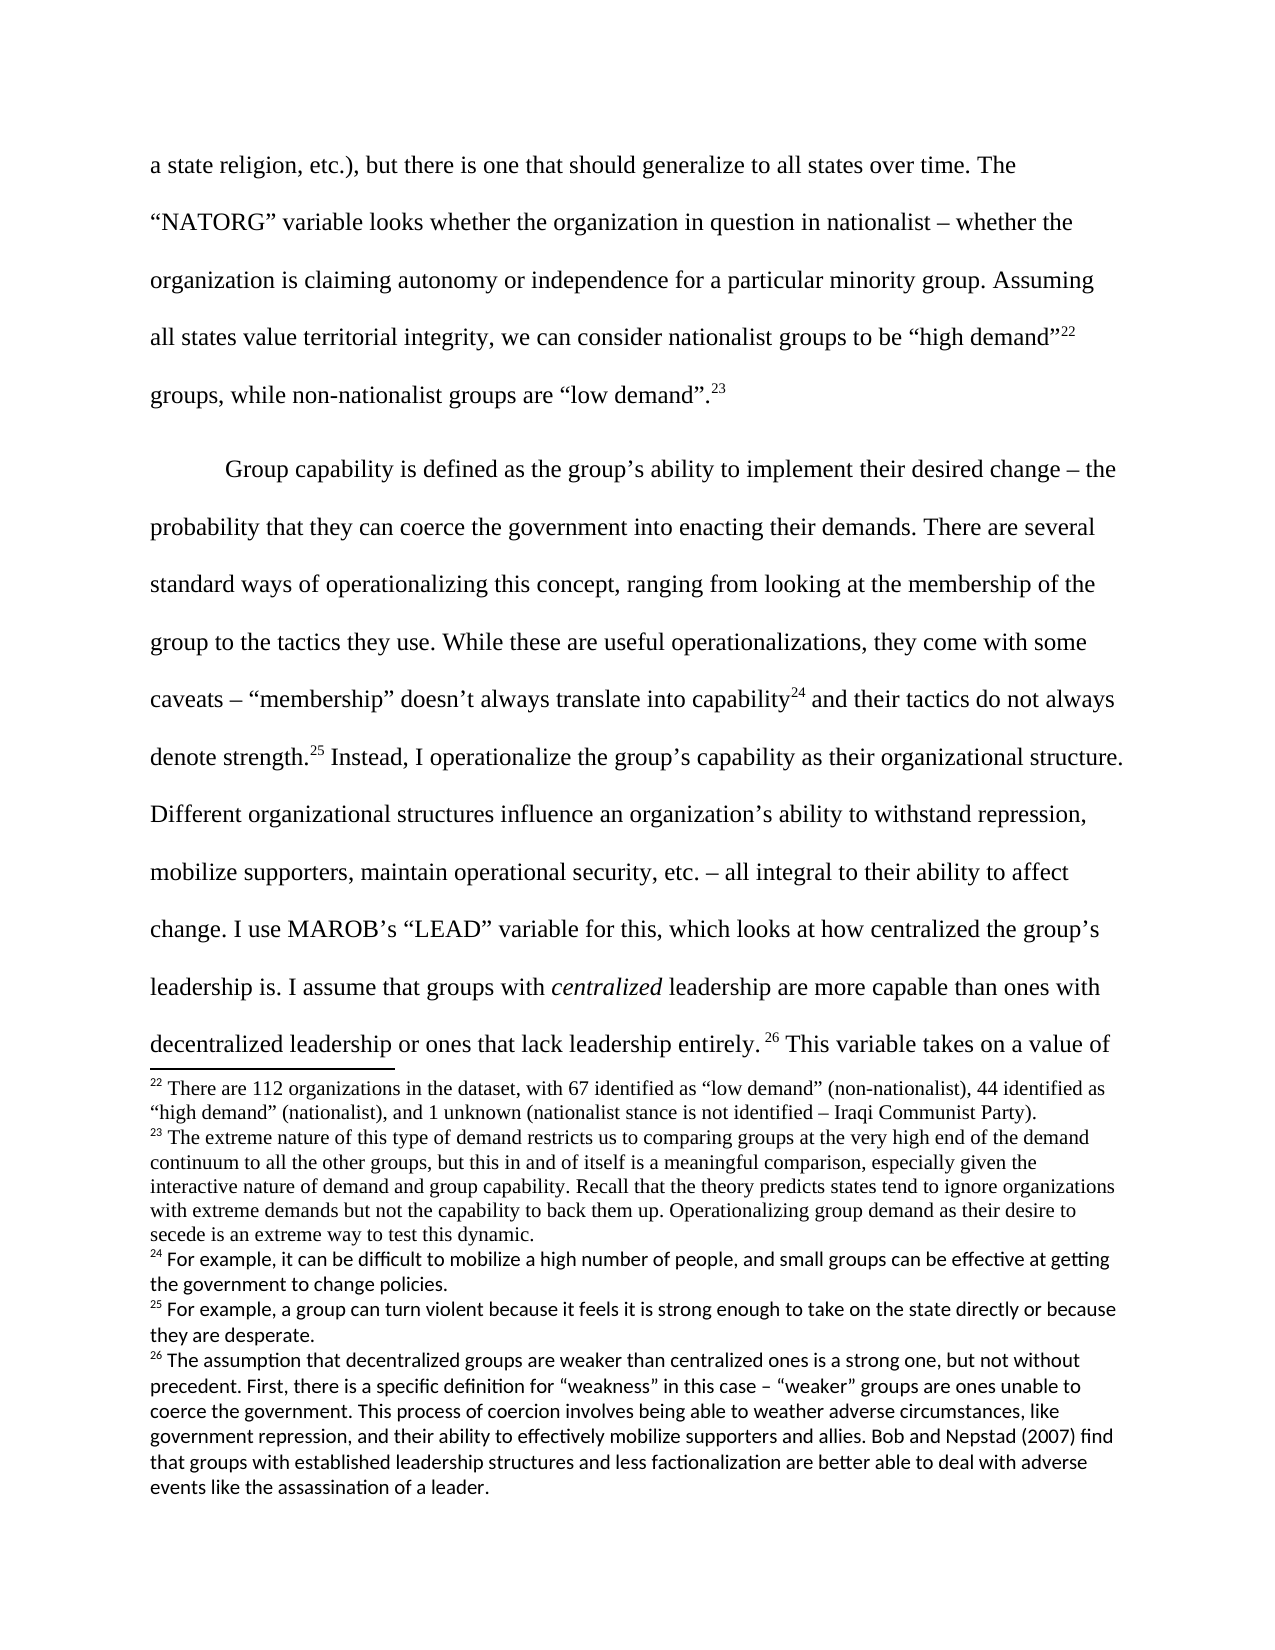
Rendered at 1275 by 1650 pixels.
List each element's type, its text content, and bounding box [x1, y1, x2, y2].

text Group capability is defined as the group’s ability to implement their desired change – the probability that they can coerce the government into enacting their demands. There are several standard ways of operationalizing this concept, ranging from looking at the membership of the group to the tactics they use. While these are useful operationalizations, they come with some caveats – “membership” doesn’t always translate into capability and their tactics do not always denote strength. Instead, I operationalize the group’s capability as their organizational structure. Different organizational structures influence an organization’s ability to withstand repression, mobilize supporters, maintain operational security, etc. – all integral to their ability to affect change. I use MAROB’s “LEAD” variable for this, which looks at how centralized the group’s leadership is. I assume that groups with centralized leadership are more capable than ones with decentralized leadership or ones that lack leadership entirely. This variable takes on a value of 1 if a group is led by a strong single leader or ruling council, and a score of 0 if the leadership is decentralized or actively competing against one another. [150, 454, 1125, 1058]
text Another key part of the theory is the threat posed by each organization to the government – the group’s demand and capability. I conceptualized the group’s demand as how much they desire to change the status quo. Mapping a measure of demand directly onto the conceptual definition would require very fine-grained data about the specific policies that make up the current status quo and information on how the group plans to change these policies, but we can approximate this using MAROB’s data on group ideology. MAROB codes the organizations on various dimensions: whether they’re religious, economically left- or right-wing, their relationship to gender, etc. Most of these would require some knowledge about how these dimensions relate to the state (i.e., whether the state is left- or right-wing, the current regime type, whether there is a state religion, etc.), but there is one that should generalize to all states over time. The “NATORG” variable looks whether the organization in question in nationalist – whether the organization is claiming autonomy or independence for a particular minority group. Assuming all states value territorial integrity, we can consider nationalist groups to be “high demand” groups, while non-nationalist groups are “low demand”. [150, 150, 1125, 409]
